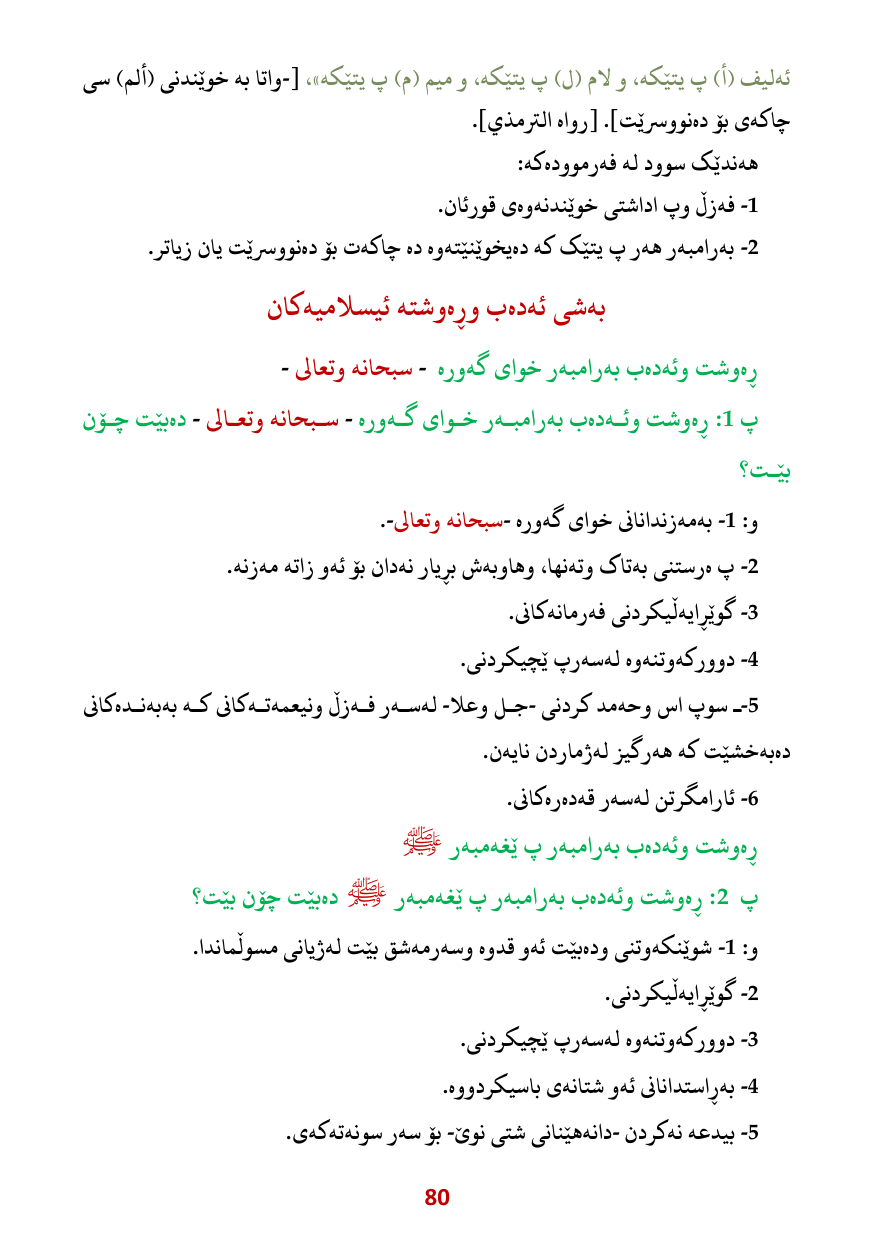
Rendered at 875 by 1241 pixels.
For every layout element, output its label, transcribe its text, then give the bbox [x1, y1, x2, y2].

text 4- بەڕاستدانانى ئەو شتانەى باسیکردووە. [83, 1067, 791, 1109]
text هەندێک سوود لە فەرموودەکە: [83, 143, 791, 186]
text 2- پ ەرستنی بەتاک وتەنها، وهاوبەش بڕیار نەدان بۆ ئەو زاتە مەزنە. [83, 547, 791, 589]
subtitle پ 1: ڕەوشت وئەدەب بەرامبەر خواى گەورە - سبحانه وتعالى - دەبێت چۆن بێـت؟ [83, 398, 791, 495]
text 4- دوورکەوتنەوە لەسەرپ ێچیکردنی. [83, 640, 791, 682]
text 5- سوپ اس وحەمد کردنی -جل وعلا- لەسەر فەزڵ ونیعمەتەکانى کە بەبەندەکانى دەبەخشێت کە هەرگیز لەژماردن نایەن. [83, 686, 791, 774]
subtitle ڕەوشت وئەدەب بەرامبەر خواى گەورە - سبحانه وتعالى - [83, 347, 791, 392]
text 5- بیدعە نەکردن -دانەهێنانی شتی نوێ- بۆ سەر سونەتەکەى. [83, 1113, 791, 1155]
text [83, 59, 791, 143]
text و: 1- بەمەزندانانى خواى گەورە -سبحانه وتعالى-. [83, 501, 791, 543]
subtitle ڕەوشت وئەدەب بەرامبەر پ ێغەمبەر ﷺ [83, 825, 791, 871]
subtitle بەشی ئەدەب وڕەوشتە ئیسلامیەکان [83, 282, 791, 334]
subtitle پ 2: ڕەوشت وئەدەب بەرامبەر پ ێغەمبەر ﷺ دەبێت چۆن بێت؟ [83, 876, 791, 922]
text و: 1- شوێنکەوتنی ودەبێت ئەو قدوە وسەرمەشق بێت لەژیانی مسوڵماندا. [83, 928, 791, 970]
text 6- ئارامگرتن لەسەر قەدەرەکانى. [83, 779, 791, 821]
text 2- بەرامبەر هەر پ یتێک کە دەیخوێنێتەوە دە چاکەت بۆ دەنووسرێت یان زیاتر. [83, 228, 791, 270]
text 2- گوێڕایەڵیکردنی. [83, 974, 791, 1016]
text 3- گوێڕایەڵیکردنی فەرمانەکانى. [83, 593, 791, 636]
text 3- دوورکەوتنەوە لەسەرپ ێچیکردنی. [83, 1020, 791, 1062]
text 1- فەزڵ وپ اداشتی خوێندنەوەى قورئان. [83, 186, 791, 228]
